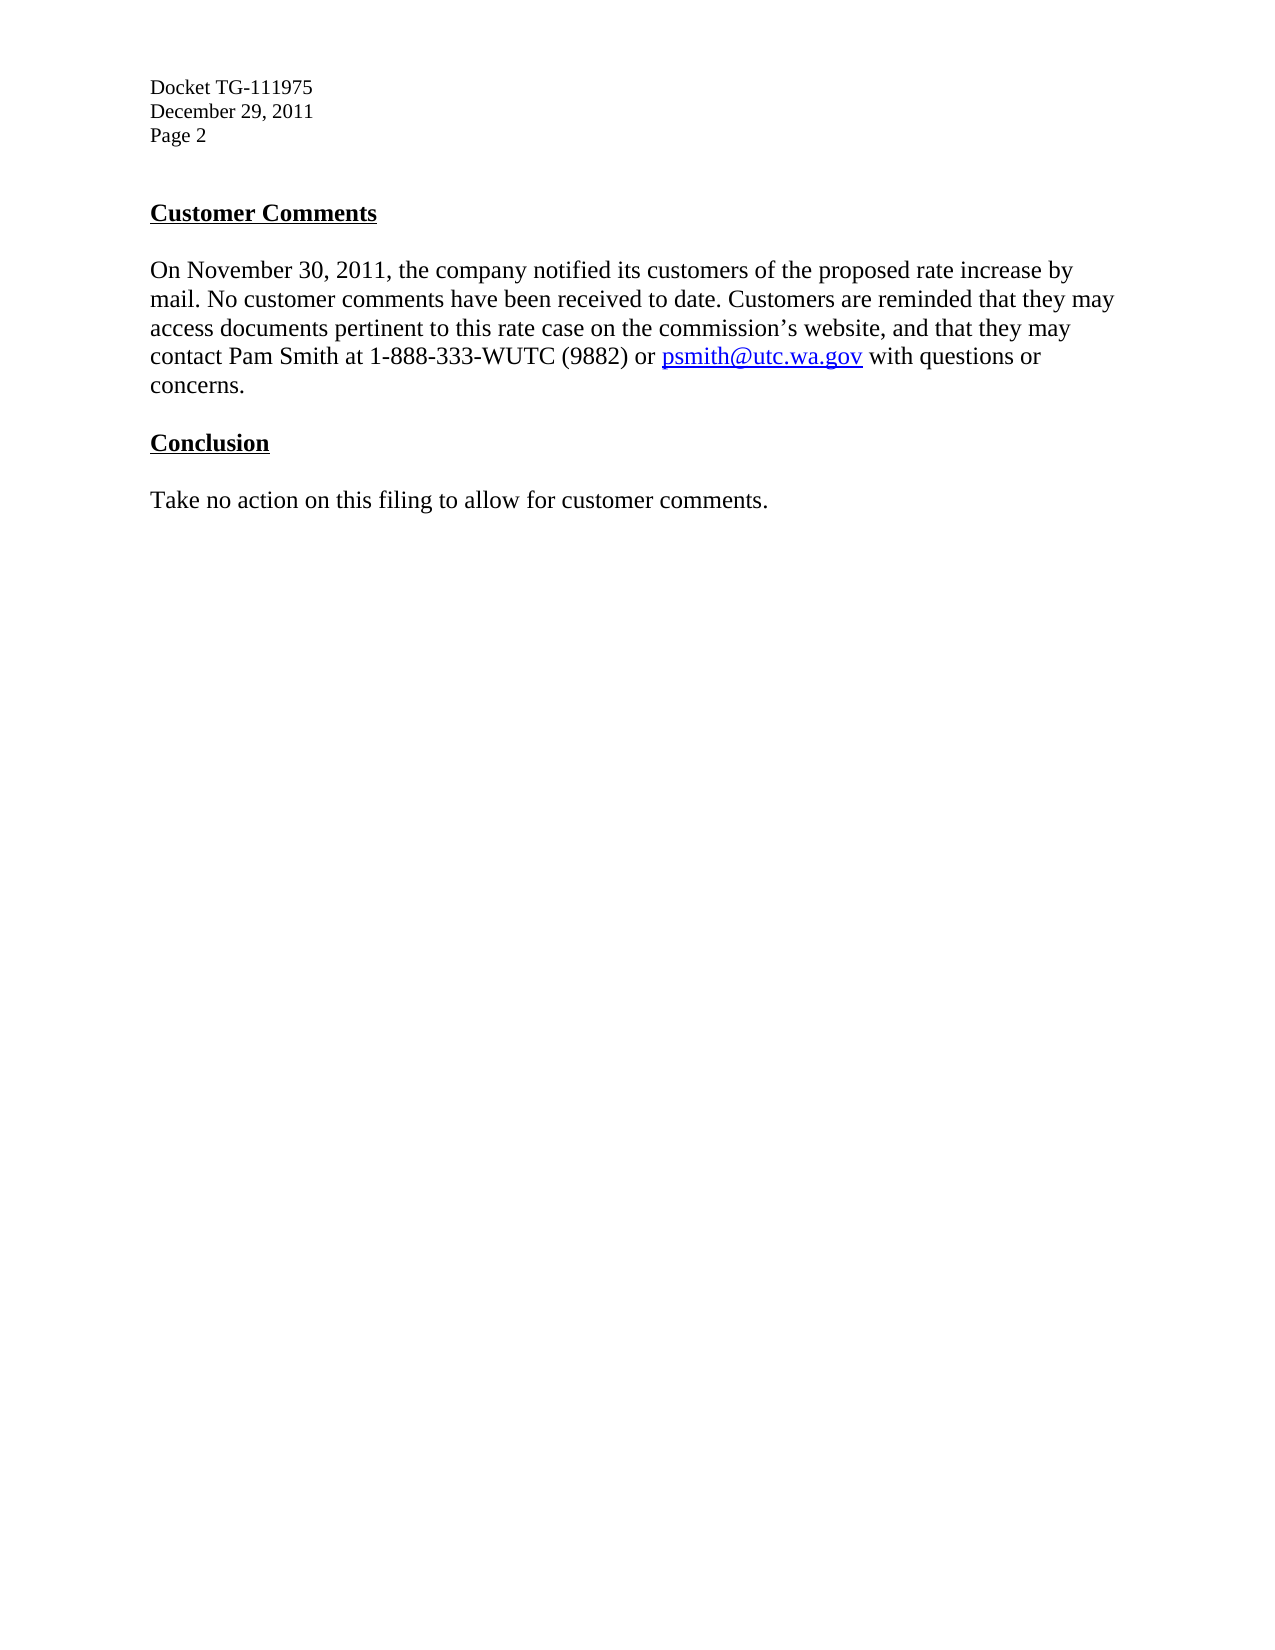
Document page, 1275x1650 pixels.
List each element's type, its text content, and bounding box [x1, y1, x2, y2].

text On November 30, 2011, the company notified its customers of the proposed rate increase by mail. No customer comments have been received to date. Customers are reminded that they may access documents pertinent to this rate case on the commission’s website, and that they may contact Pam Smith at 1-888-333-WUTC (9882) or psmith@utc.wa.gov with questions or concerns. [150, 255, 1125, 399]
text Conclusion [150, 428, 1125, 456]
text Customer Comments [150, 198, 1125, 226]
text Take no action on this filing to allow for customer comments. [150, 485, 1125, 514]
